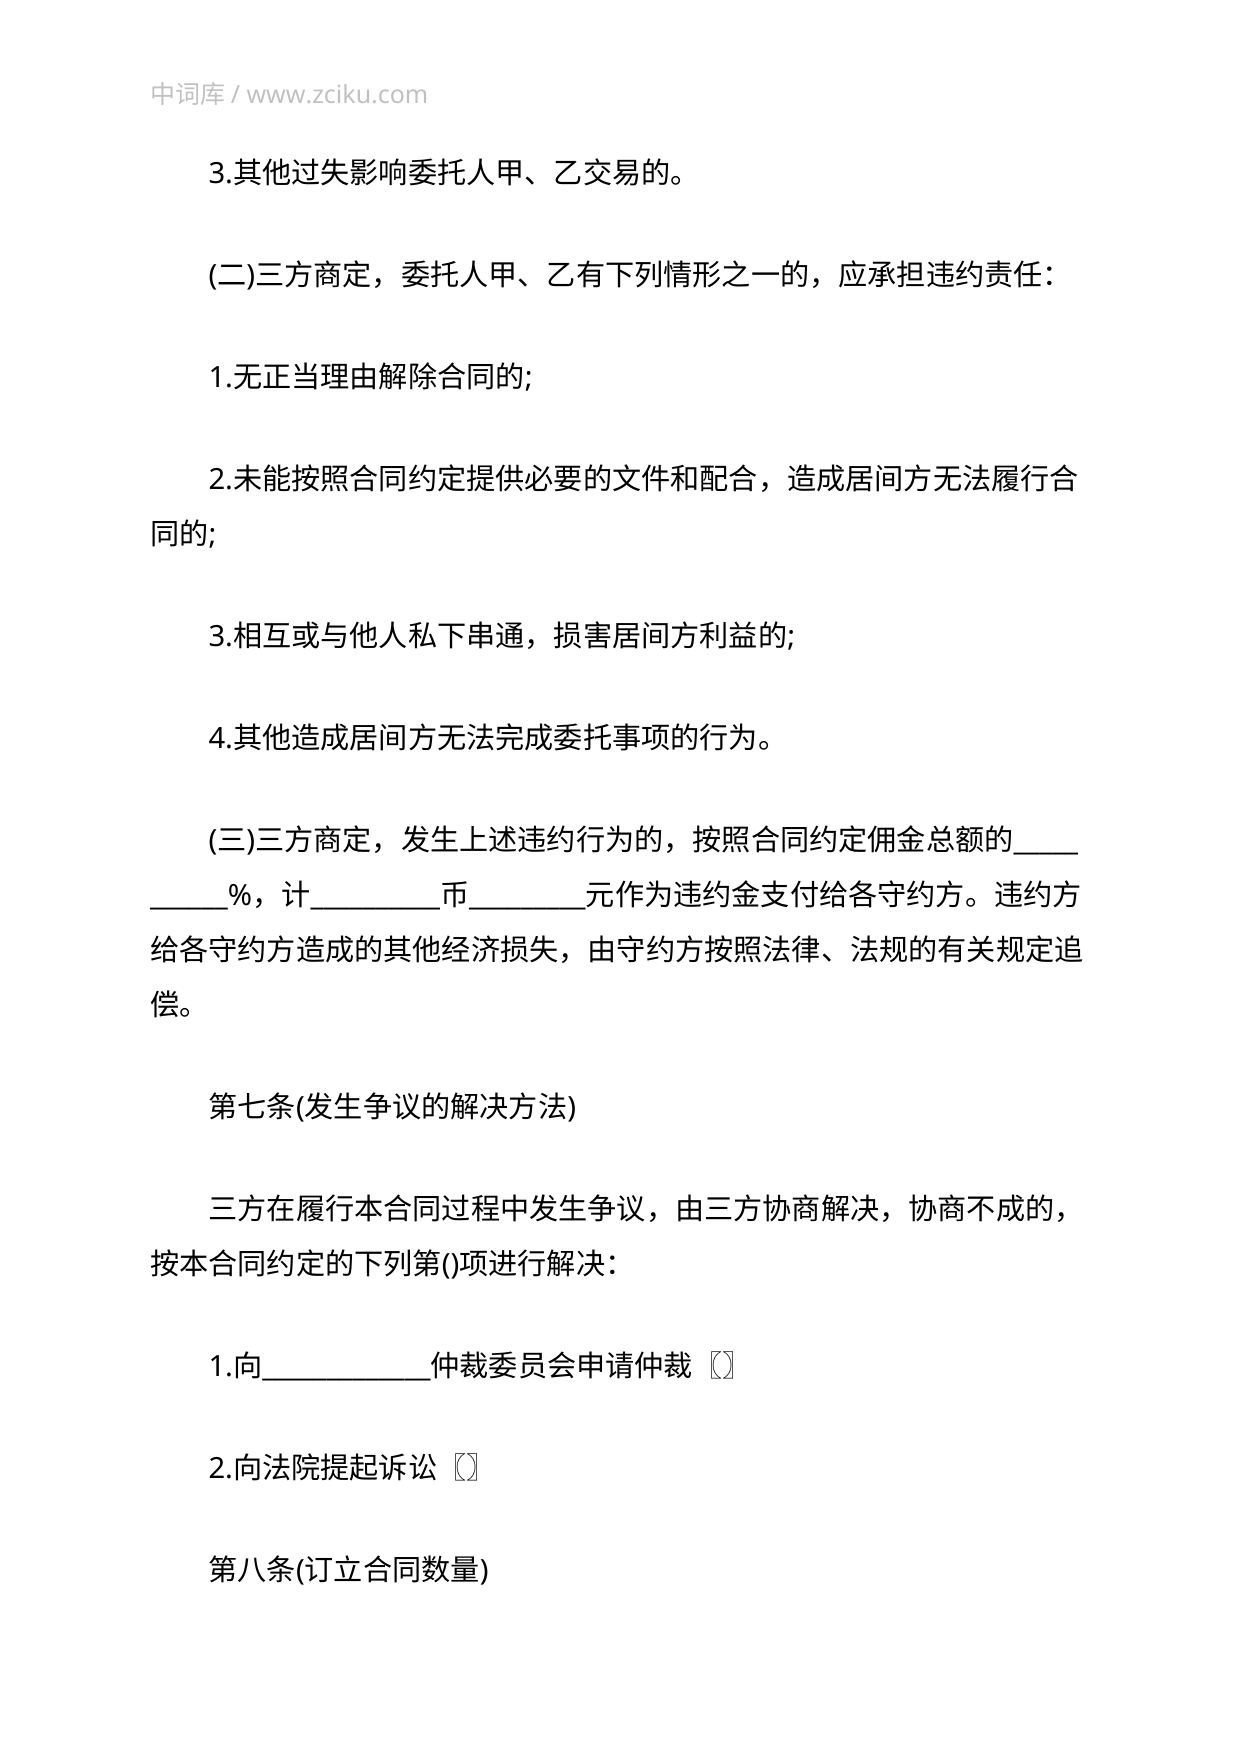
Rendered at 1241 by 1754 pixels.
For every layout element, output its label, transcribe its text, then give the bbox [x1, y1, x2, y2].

text (二)三方商定，委托人甲、乙有下列情形之一的，应承担违约责任： [150, 252, 1090, 294]
text 3.其他过失影响委托人甲、乙交易的。 [150, 150, 1090, 192]
text 2.未能按照合同约定提供必要的文件和配合，造成居间方无法履行合同的; [150, 456, 1090, 553]
text 4.其他造成居间方无法完成委托事项的行为。 [150, 715, 1090, 757]
text 1.无正当理由解除合同的; [150, 354, 1090, 396]
text 3.相互或与他人私下串通，损害居间方利益的; [150, 613, 1090, 655]
text 三方在履行本合同过程中发生争议，由三方协商解决，协商不成的，按本合同约定的下列第()项进行解决： [150, 1186, 1090, 1283]
text 第七条(发生争议的解决方法) [150, 1083, 1090, 1126]
text (三)三方商定，发生上述违约行为的，按照合同约定佣金总额的___________%，计__________币_________元作为违约金支付给各守约方。违约方给各守约方造成的其他经济损失，由守约方按照法律、法规的有关规定追偿。 [150, 817, 1090, 1024]
text 1.向_____________仲裁委员会申请仲裁〖〗 [150, 1342, 1090, 1385]
text 第八条(订立合同数量) [150, 1546, 1090, 1589]
text 2.向法院提起诉讼〖〗 [150, 1444, 1090, 1487]
